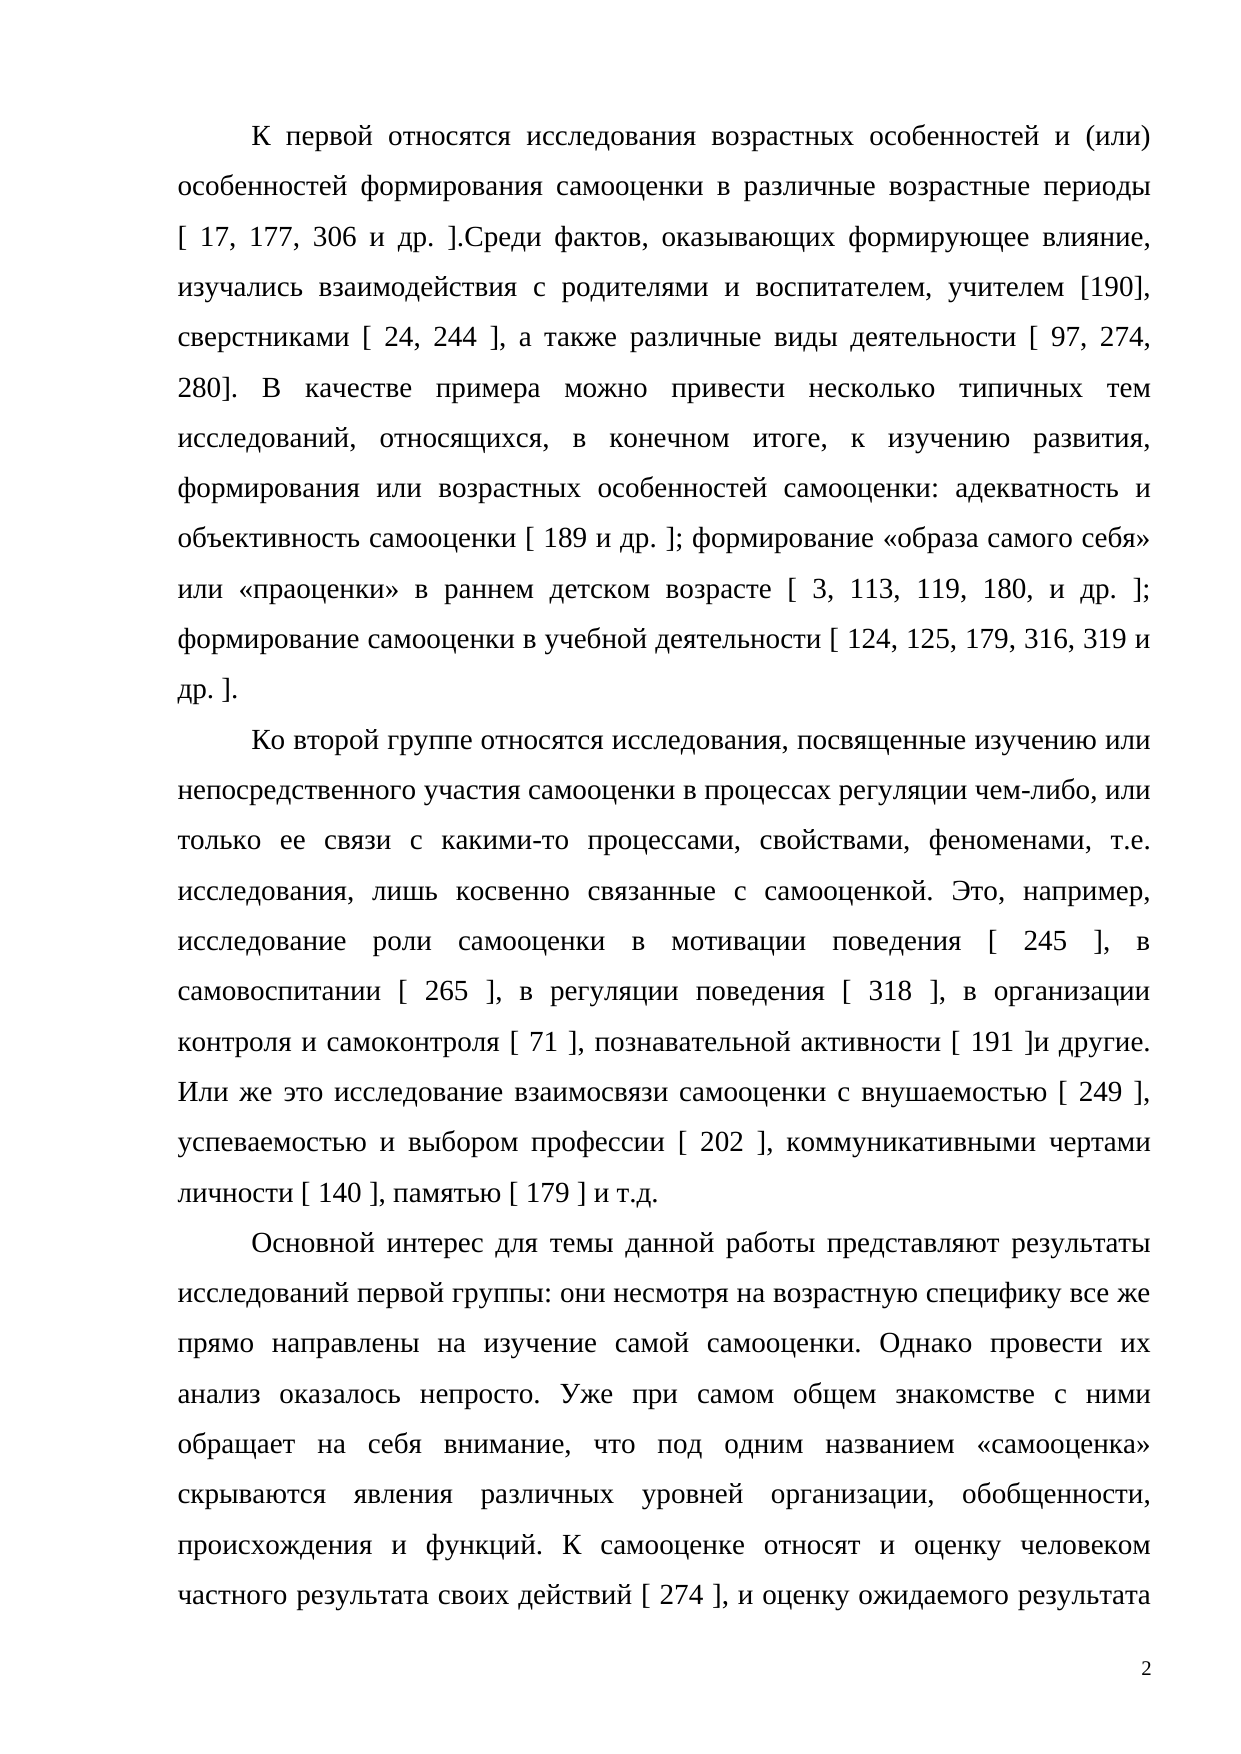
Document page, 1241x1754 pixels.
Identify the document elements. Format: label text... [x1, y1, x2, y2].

text К первой относятся исследования возрастных особенностей и (или) особенностей формирования самооценки в различные возрастные периоды [ 17, 177, 306 и др. ].Среди фактов, оказывающих формирующее влияние, изучались взаимодействия с родителями и воспитателем, учителем [190], сверстниками [ 24, 244 ], а также различные виды деятельности [ 97, 274, 280]. В качестве примера можно привести несколько типичных тем исследований, относящихся, в конечном итоге, к изучению развития, формирования или возрастных особенностей самооценки: адекватность и объективность самооценки [ 189 и др. ]; формирование «образа самого себя» или «праоценки» в раннем детском возрасте [ 3, 113, 119, 180, и др. ]; формирование самооценки в учебной деятельности [ 124, 125, 179, 316, 319 и др. ]. [177, 118, 1152, 705]
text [177, 1225, 1152, 1611]
text Ко второй группе относятся исследования, посвященные изучению или непосредственного участия самооценки в процессах регуляции чем-либо, или только ее связи с какими-то процессами, свойствами, феноменами, т.е. исследования, лишь косвенно связанные с самооценкой. Это, например, исследование роли самооценки в мотивации поведения [ 245 ], в самовоспитании [ 265 ], в регуляции поведения [ 318 ], в организации контроля и самоконтроля [ 71 ], познавательной активности [ 191 ]и другие. Или же это исследование взаимосвязи самооценки с внушаемостью [ 249 ], успеваемостью и выбором профессии [ 202 ], коммуникативными чертами личности [ 140 ], памятью [ 179 ] и т.д. [177, 722, 1152, 1208]
